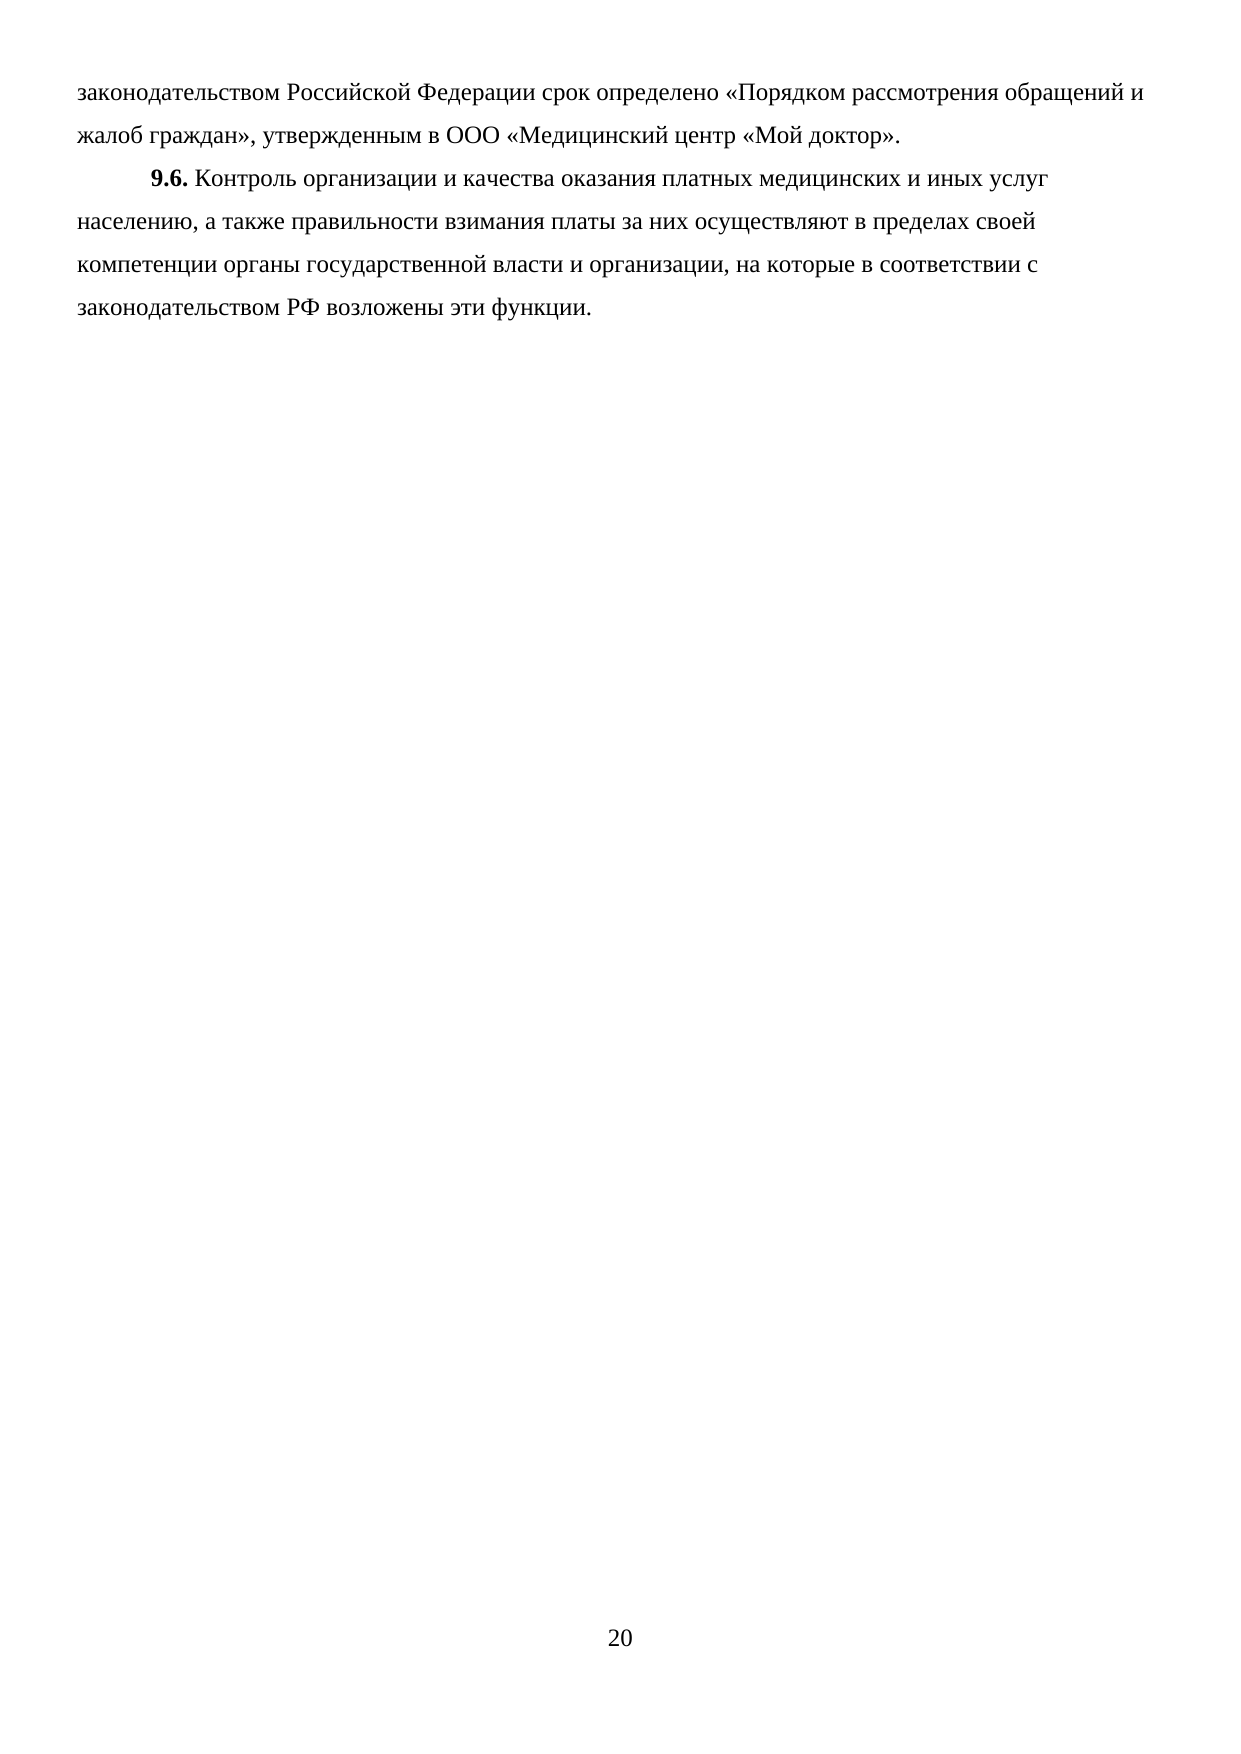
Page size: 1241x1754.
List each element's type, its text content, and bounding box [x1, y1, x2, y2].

text 9.6. Контроль организации и качества оказания платных медицинских и иных услуг населению, а также правильности взимания платы за них осуществляют в пределах своей компетенции органы государственной власти и организации, на которые в соответствии с законодательством РФ возложены эти функции. [77, 163, 1163, 321]
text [77, 77, 1163, 149]
